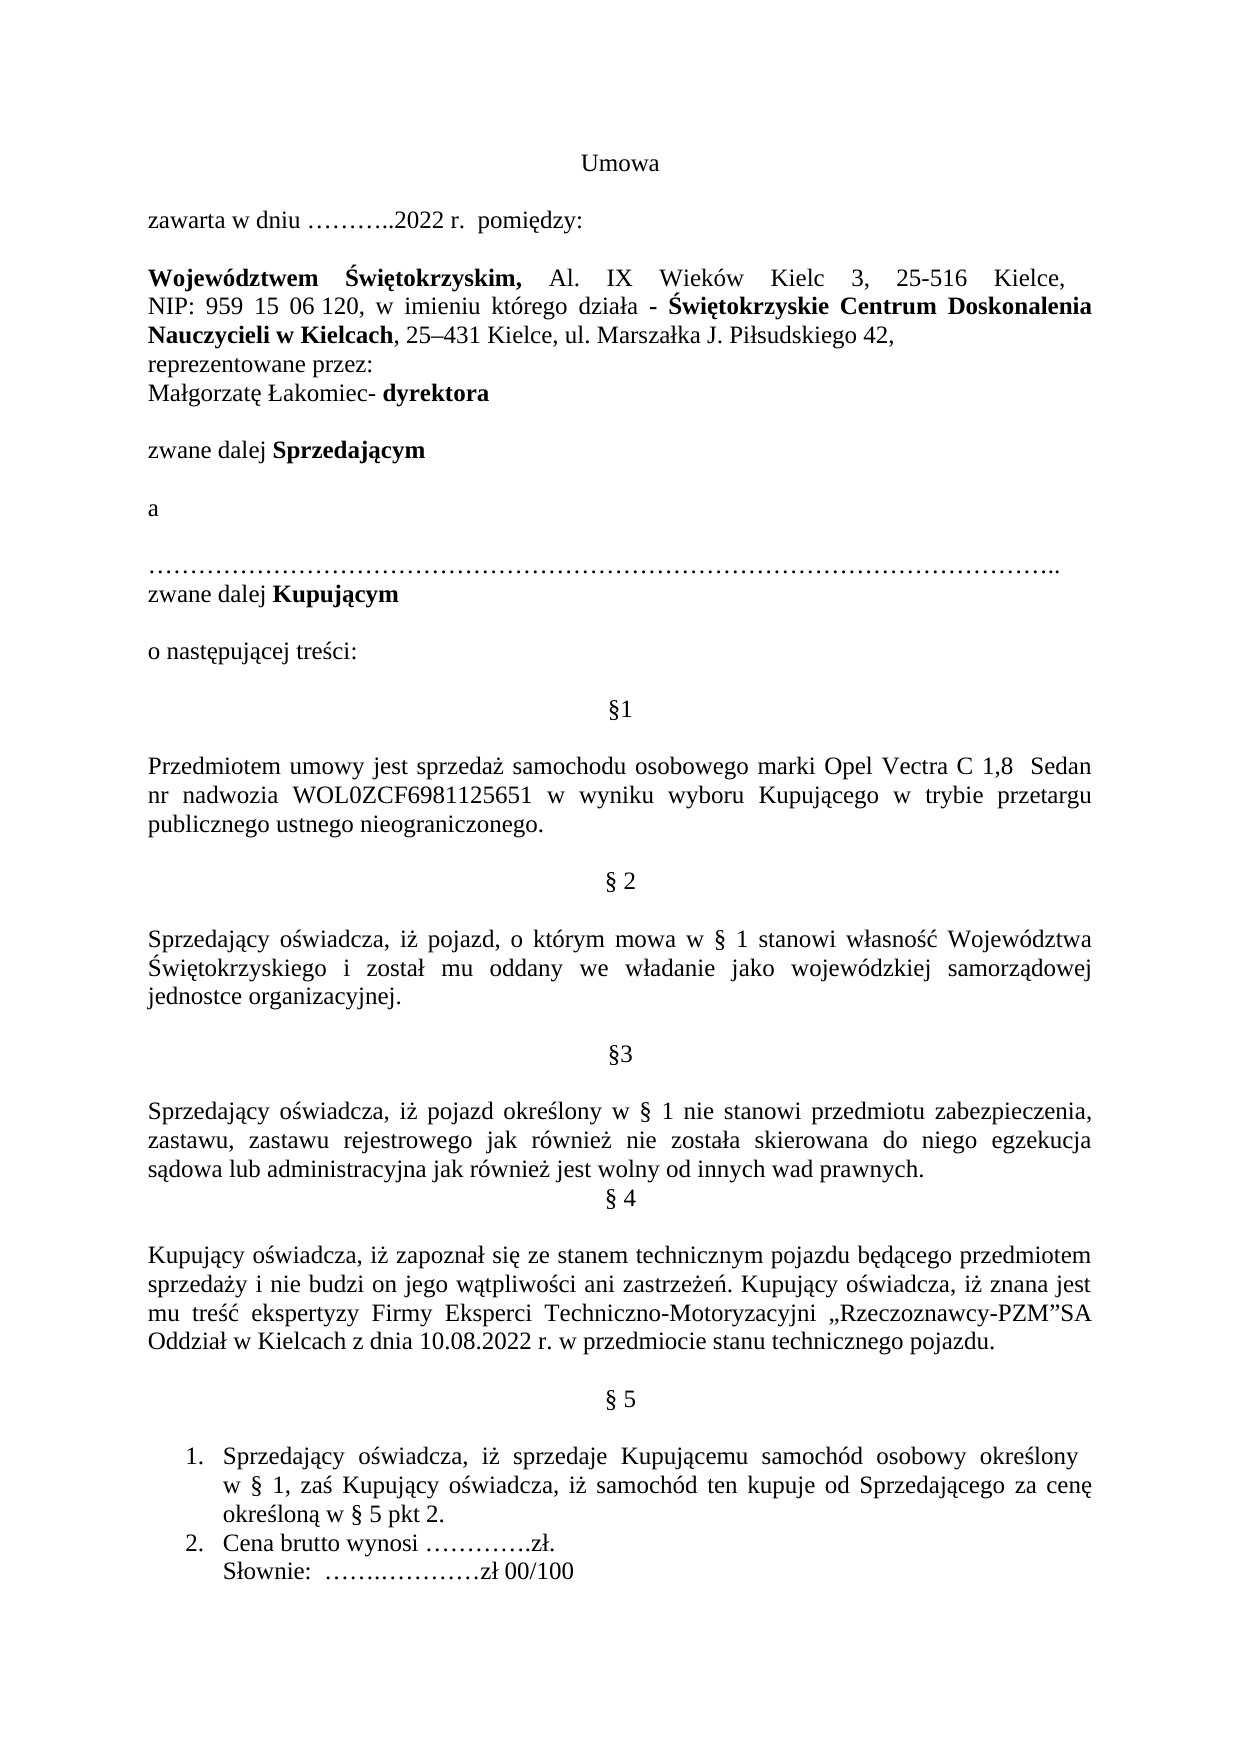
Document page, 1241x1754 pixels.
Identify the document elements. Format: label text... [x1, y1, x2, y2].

text Przedmiotem umowy jest sprzedaż samochodu osobowego marki Opel Vectra C 1,8 Sedan nr nadwozia WOL0ZCF6981125651 w wyniku wyboru Kupującego w trybie przetargu publicznego ustnego nieograniczonego. [148, 751, 1093, 838]
text zwane dalej Sprzedającym [148, 435, 1093, 464]
text Województwem Świętokrzyskim, Al. IX Wieków Kielc 3, 25-516 Kielce, NIP: 959 15 06 120, w imieniu którego działa - Świętokrzyskie Centrum Doskonalenia Nauczycieli w Kielcach, 25–431 Kielce, ul. Marszałka J. Piłsudskiego 42, [148, 263, 1093, 349]
list Cena brutto wynosi ………….zł. [185, 1528, 1093, 1556]
text ……………………………………………………………………………………………….. [148, 550, 1093, 579]
list Sprzedający oświadcza, iż sprzedaje Kupującemu samochód osobowy określony w § 1, zaś Kupujący oświadcza, iż samochód ten kupuje od Sprzedającego za cenę określoną w § 5 pkt 2. [185, 1441, 1093, 1528]
text §3 [148, 1039, 1093, 1068]
text a [148, 493, 1093, 521]
text Słownie: …….…………zł 00/100 [223, 1556, 1093, 1585]
text zwane dalej Kupującym [148, 579, 1093, 608]
text § 5 [148, 1384, 1093, 1413]
text zawarta w dniu ………..2022 r. pomiędzy: [148, 205, 1093, 234]
text Małgorzatę Łakomiec- dyrektora [148, 378, 1093, 406]
text reprezentowane przez: [148, 349, 1093, 378]
text § 2 [148, 866, 1093, 895]
text o następującej treści: [148, 636, 1093, 665]
text Kupujący oświadcza, iż zapoznał się ze stanem technicznym pojazdu będącego przedmiotem sprzedaży i nie budzi on jego wątpliwości ani zastrzeżeń. Kupujący oświadcza, iż znana jest mu treść ekspertyzy Firmy Eksperci Techniczno-Motoryzacyjni „Rzeczoznawcy-PZM”SA Oddział w Kielcach z dnia 10.08.2022 r. w przedmiocie stanu technicznego pojazdu. [148, 1240, 1093, 1355]
text Sprzedający oświadcza, iż pojazd, o którym mowa w § 1 stanowi własność Województwa Świętokrzyskiego i został mu oddany we władanie jako wojewódzkiej samorządowej jednostce organizacyjnej. [148, 924, 1093, 1010]
text §1 [148, 694, 1093, 723]
text Sprzedający oświadcza, iż pojazd określony w § 1 nie stanowi przedmiotu zabezpieczenia, zastawu, zastawu rejestrowego jak również nie została skierowana do niego egzekucja sądowa lub administracyjna jak również jest wolny od innych wad prawnych. [148, 1096, 1093, 1183]
text Umowa [148, 148, 1093, 176]
text § 4 [148, 1183, 1093, 1211]
